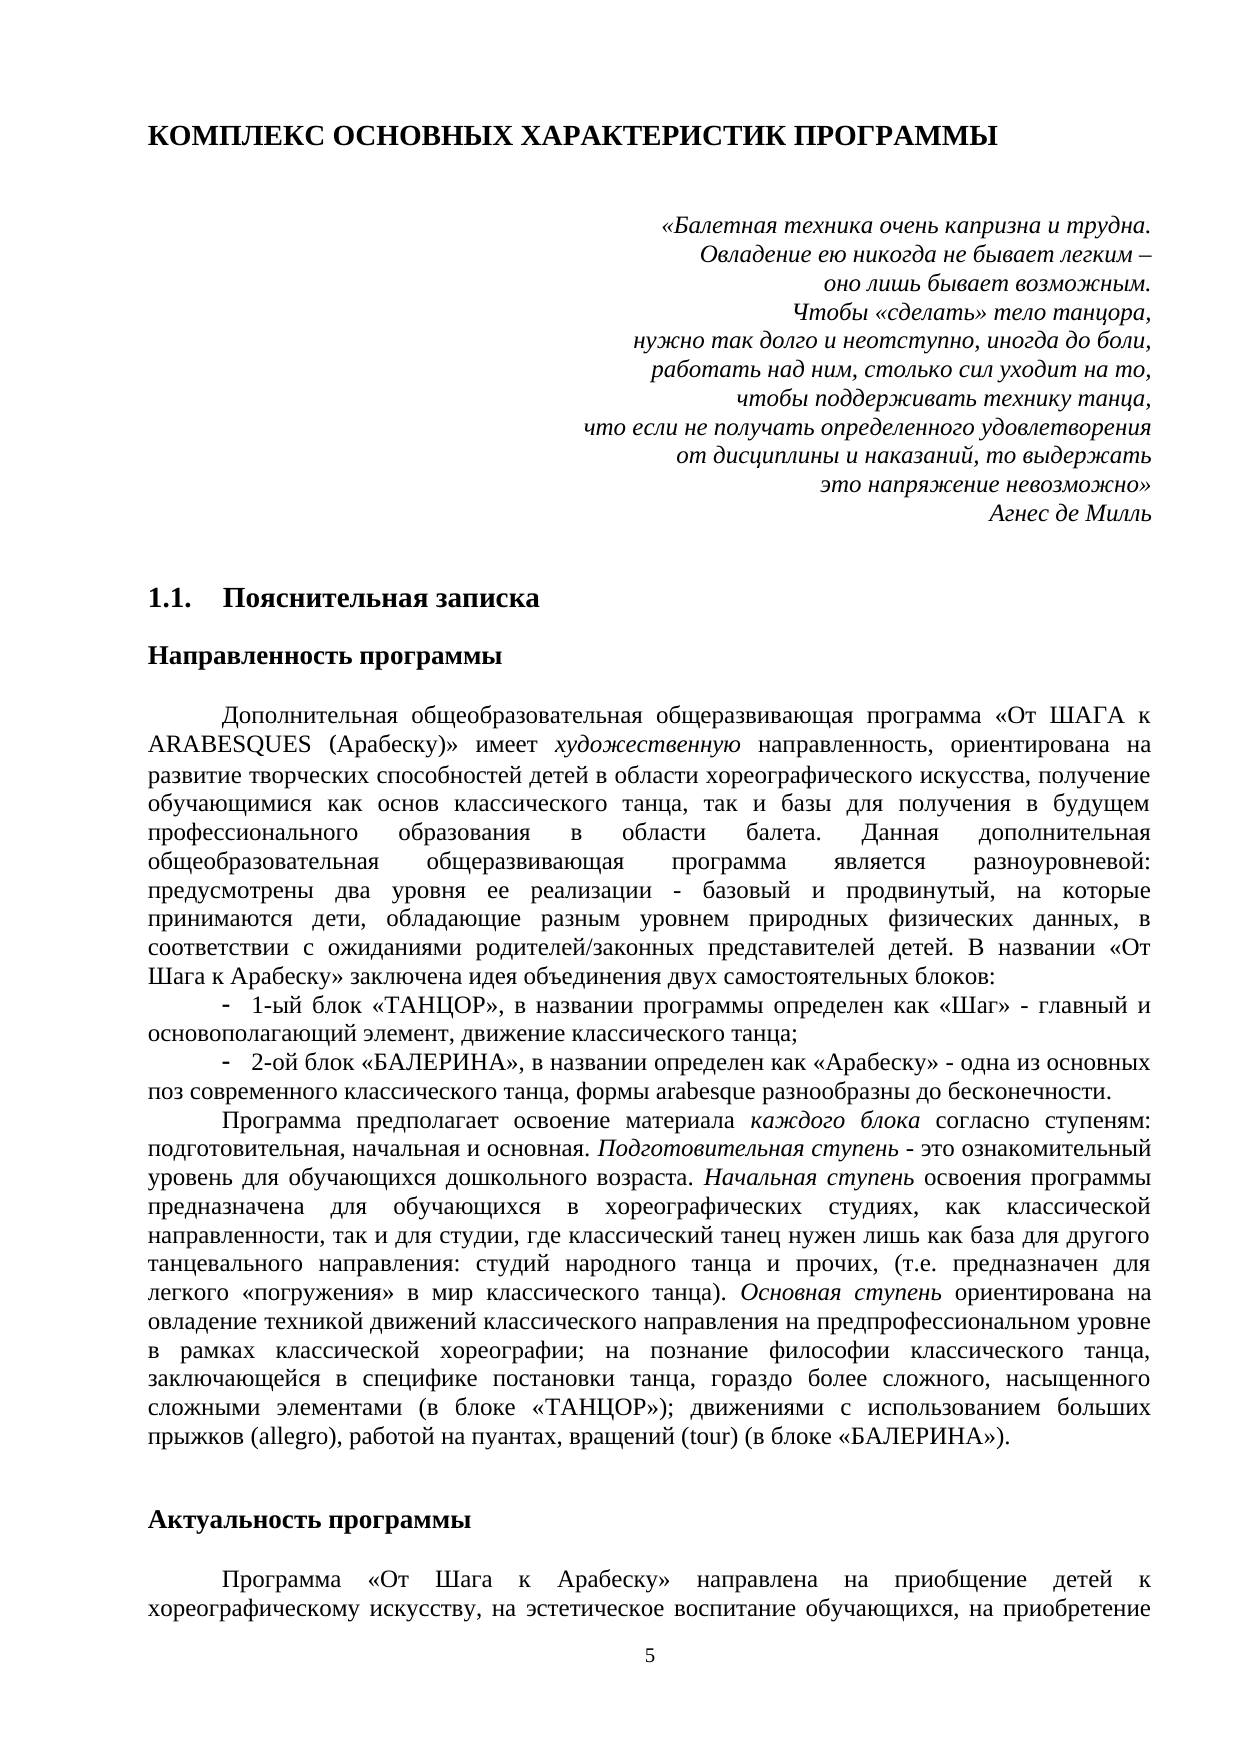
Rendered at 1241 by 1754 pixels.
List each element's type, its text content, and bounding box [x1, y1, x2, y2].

subtitle Актуальность программы [148, 1503, 1152, 1534]
text это напряжение невозможно» [148, 469, 1152, 498]
subtitle Направленность программы [148, 639, 1152, 670]
subtitle КОМПЛЕКС ОСНОВНЫХ ХАРАКТЕРИСТИК ПРОГРАММЫ [148, 118, 1152, 152]
text Дополнительная общеобразовательная общеразвивающая программа «От ШАГА к ARABESQUES (Арабеску)» имеет художественную направленность, ориентирована на развитие творческих способностей детей в области хореографического искусства, получение обучающимися как основ классического танца, так и базы для получения в будущем профессионального образования в области балета. Данная дополнительная общеобразовательная общеразвивающая программа является разноуровневой: предусмотрены два уровня ее реализации - базовый и продвинутый, на которые принимаются дети, обладающие разным уровнем природных физических данных, в соответствии с ожиданиями родителей/законных представителей детей. В названии «От Шага к Арабеску» заключена идея объединения двух самостоятельных блоков: [148, 700, 1152, 990]
text от дисциплины и наказаний, то выдержать [148, 440, 1152, 469]
list 2-ой блок «БАЛЕРИНА», в названии определен как «Арабеску» - одна из основных поз современного классического танца, формы arabesque разнообразны до бесконечности. [148, 1047, 1152, 1105]
text нужно так долго и неотступно, иногда до боли, [148, 325, 1152, 354]
text Овладение ею никогда не бывает легким – [148, 239, 1152, 268]
subtitle Пояснительная записка [148, 580, 1152, 614]
text «Балетная техника очень капризна и трудна. [148, 210, 1152, 239]
text работать над ним, столько сил уходит на то, [148, 354, 1152, 383]
list 1-ый блок «ТАНЦОР», в названии программы определен как «Шаг» - главный и основополагающий элемент, движение классического танца; [148, 990, 1152, 1047]
text Чтобы «сделать» тело танцора, [148, 297, 1152, 325]
text чтобы поддерживать технику танца, [148, 383, 1152, 412]
text Агнес де Милль [148, 498, 1152, 527]
text Программа предполагает освоение материала каждого блока согласно ступеням: подготовительная, начальная и основная. Подготовительная ступень - это ознакомительный уровень для обучающихся дошкольного возраста. Начальная ступень освоения программы предназначена для обучающихся в хореографических студиях, как классической направленности, так и для студии, где классический танец нужен лишь как база для другого танцевального направления: студий народного танца и прочих, (т.е. предназначен для легкого «погружения» в мир классического танца). Основная ступень ориентирована на овладение техникой движений классического направления на предпрофессиональном уровне в рамках классической хореографии; на познание философии классического танца, заключающейся в специфике постановки танца, гораздо более сложного, насыщенного сложными элементами (в блоке «ТАНЦОР»); движениями с использованием больших прыжков (allegro), работой на пуантах, вращений (tour) (в блоке «БАЛЕРИНА»). [148, 1105, 1152, 1450]
text оно лишь бывает возможным. [148, 268, 1152, 297]
text что если не получать определенного удовлетворения [148, 412, 1152, 440]
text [148, 1564, 1152, 1622]
